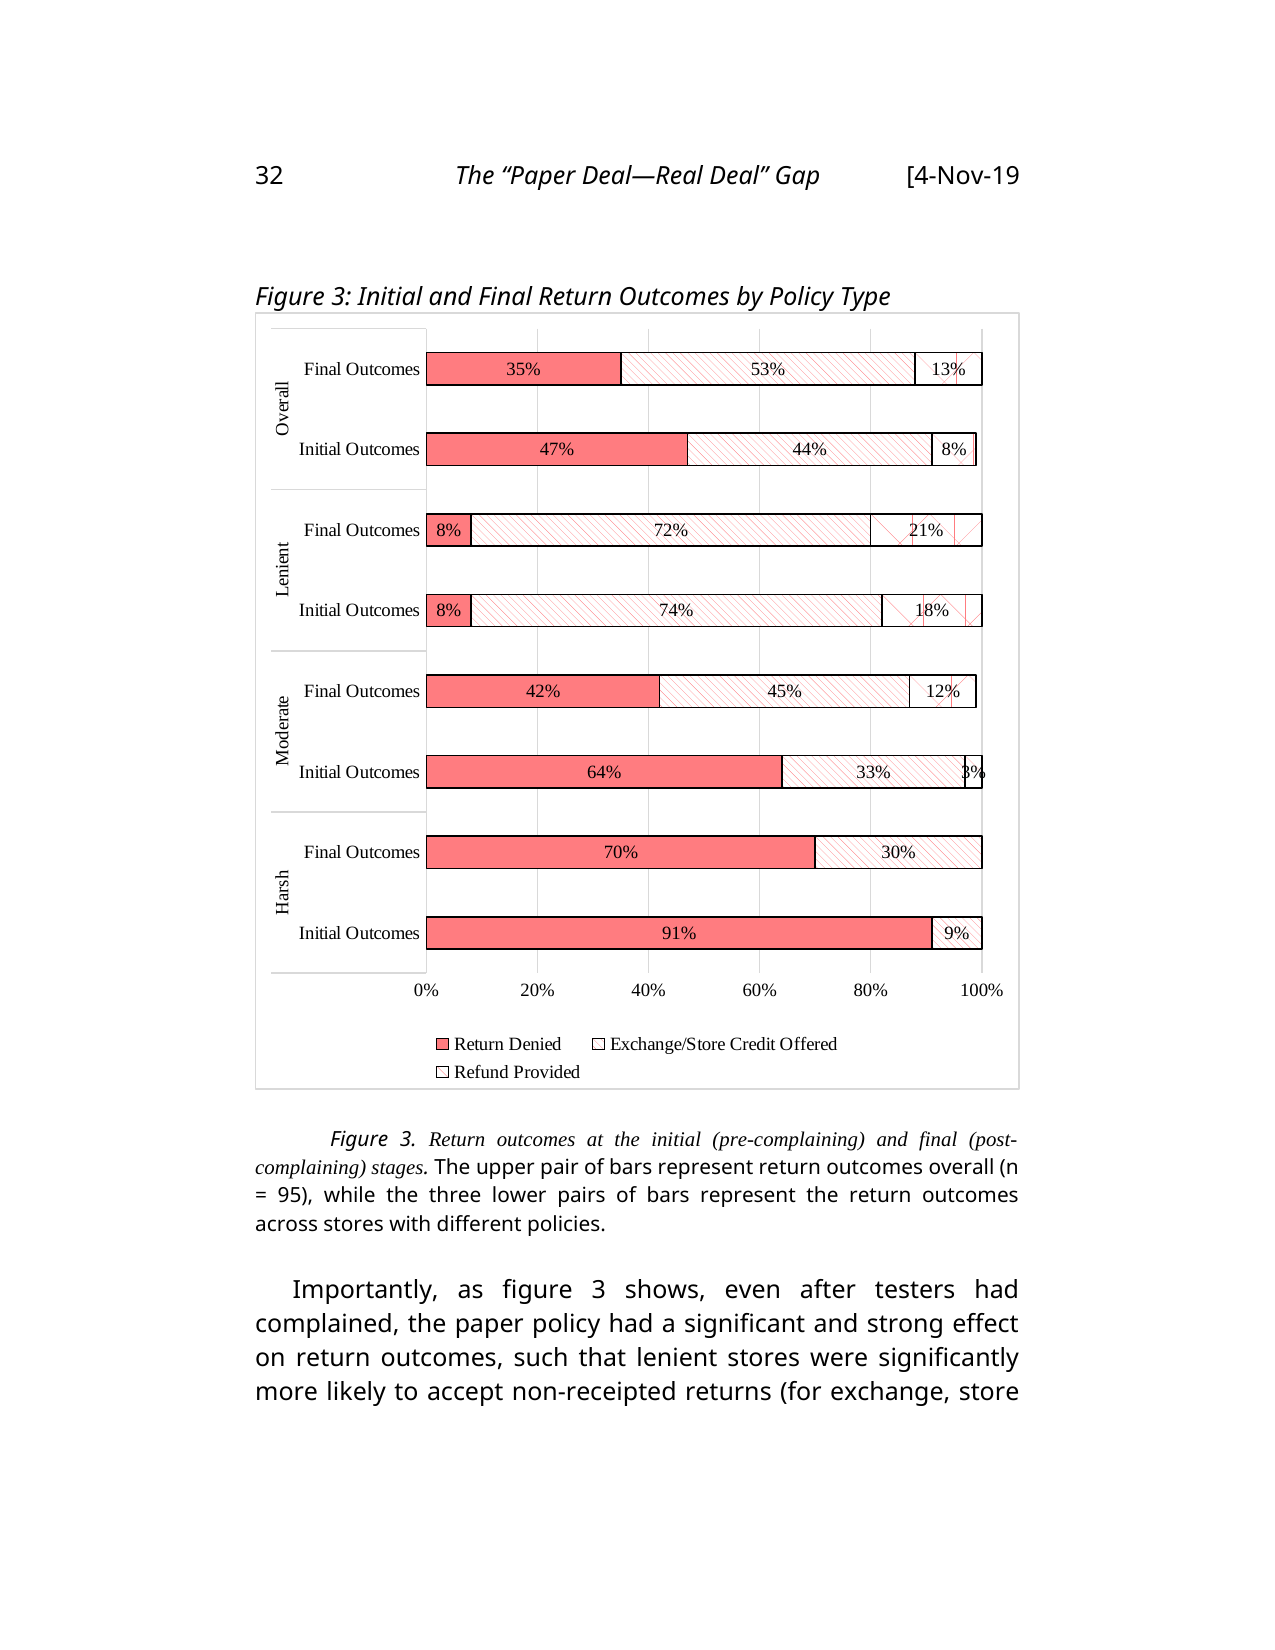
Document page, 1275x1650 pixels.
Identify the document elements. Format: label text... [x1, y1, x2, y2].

text Figure 3: Initial and Final Return Outcomes by Policy Type [255, 278, 1020, 312]
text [255, 1272, 1020, 1408]
text Figure 3. Return outcomes at the initial (pre-complaining) and final (post-complaining) stages. The upper pair of bars represent return outcomes overall (n = 95), while the three lower pairs of bars represent the return outcomes across stores with different policies. [255, 1124, 1020, 1237]
